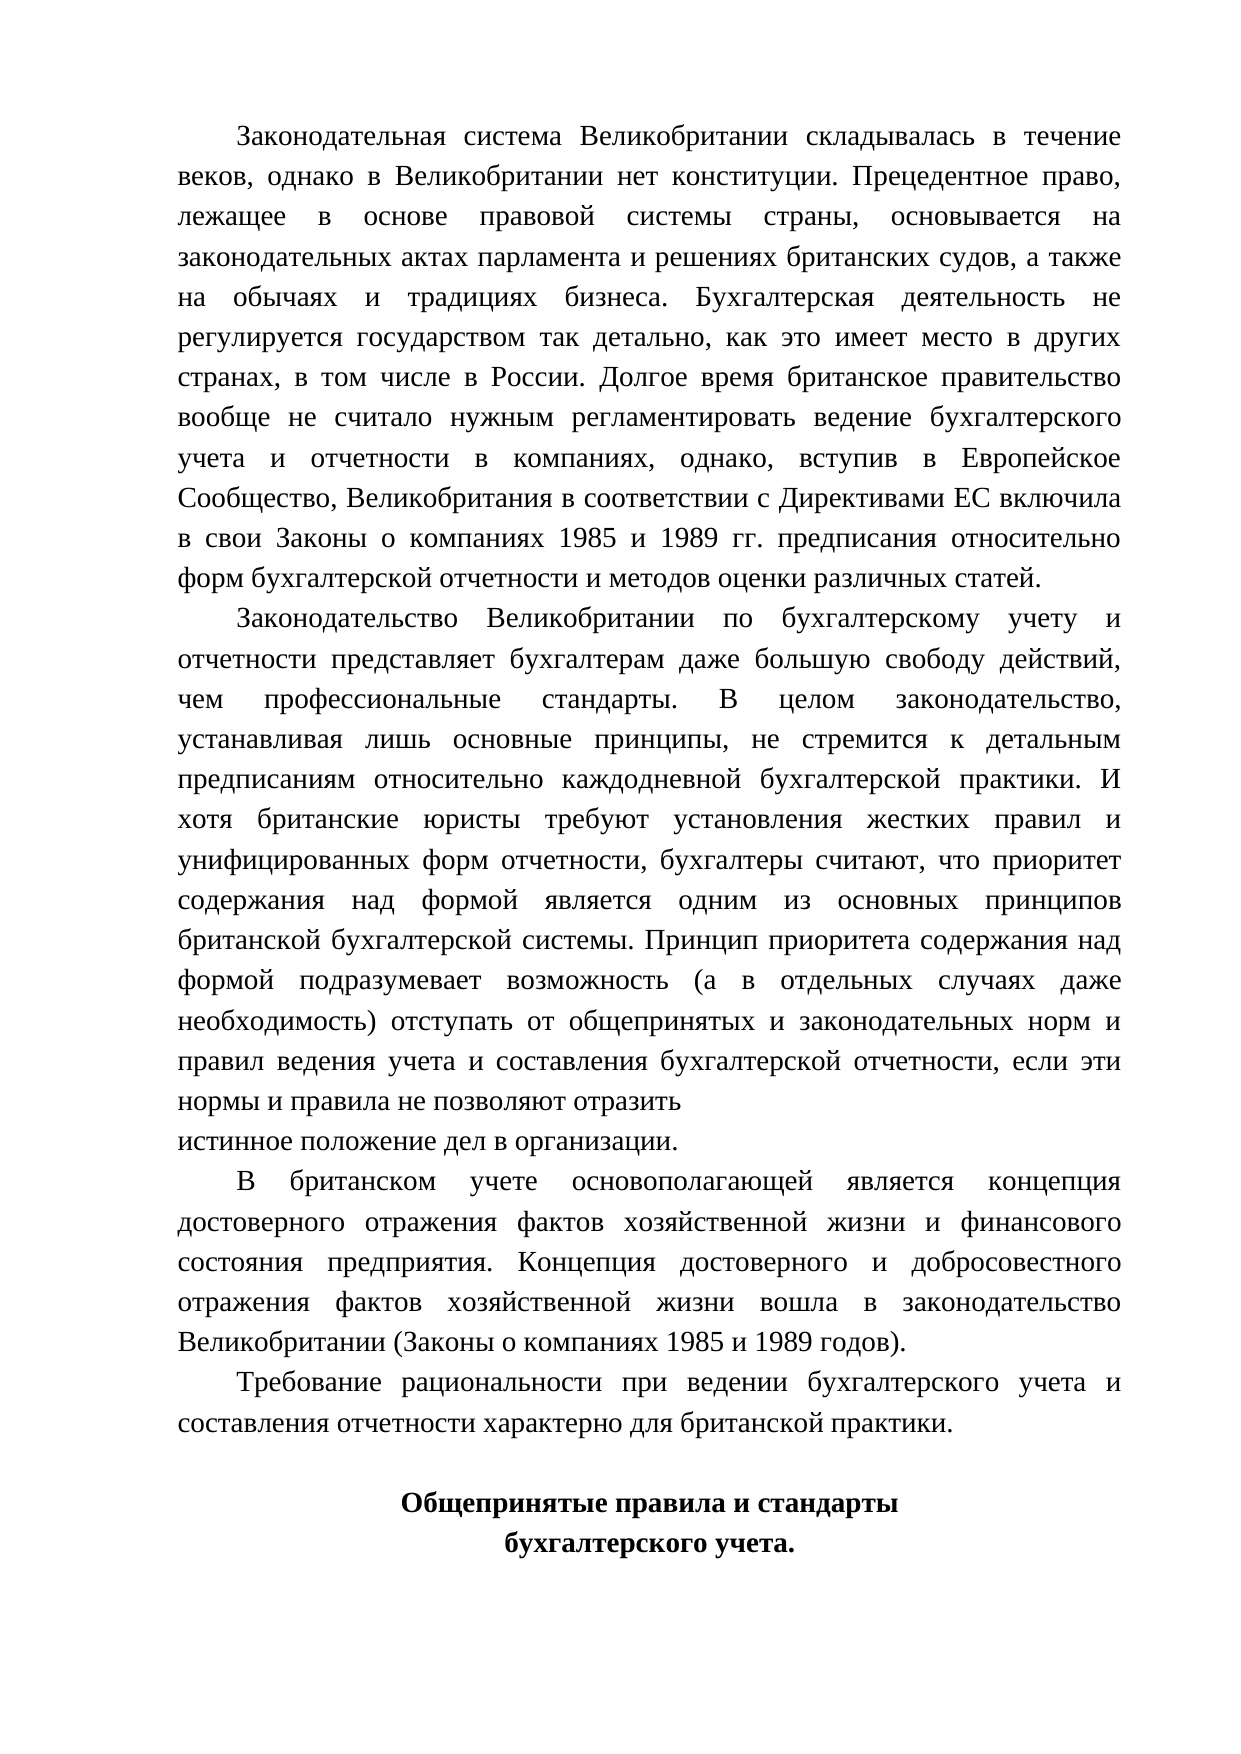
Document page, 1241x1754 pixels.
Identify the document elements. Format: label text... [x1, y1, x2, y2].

text Требование рациональности при ведении бухгалтерского учета и составления отчетности характерно для британской практики. [177, 1364, 1122, 1438]
text бухгалтерского учета. [177, 1525, 1122, 1559]
text истинное положение дел в организации. [177, 1123, 1122, 1157]
text Законодательная система Великобритании складывалась в течение веков, однако в Великобритании нет конституции. Прецедентное право, лежащее в основе правовой системы страны, основывается на законодательных актах парламента и решениях британских судов, а также на обычаях и традициях бизнеса. Бухгалтерская деятельность не регулируется государством так детально, как это имеет место в других странах, в том числе в России. Долгое время британское правительство вообще не считало нужным регламентировать ведение бухгалтерского учета и отчетности в компаниях, однако, вступив в Европейское Сообщество, Великобритания в соответствии с Директивами ЕС включила в свои Законы о компаниях 1985 и 1989 гг. предписания относительно форм бухгалтерской отчетности и методов оценки различных статей. [177, 118, 1122, 594]
text В британском учете основополагающей является концепция достоверного отражения фактов хозяйственной жизни и финансового состояния предприятия. Концепция достоверного и добросовестного отражения фактов хозяйственной жизни вошла в законодательство Великобритании (Законы о компаниях 1985 и 1989 годов). [177, 1163, 1122, 1358]
text Законодательство Великобритании по бухгалтерскому учету и отчетности представляет бухгалтерам даже большую свободу действий, чем профессиональные стандарты. В целом законодательство, устанавливая лишь основные принципы, не стремится к детальным предписаниям относительно каждодневной бухгалтерской практики. И хотя британские юристы требуют установления жестких правил и унифицированных форм отчетности, бухгалтеры считают, что приоритет содержания над формой является одним из основных принципов британской бухгалтерской системы. Принцип приоритета содержания над формой подразумевает возможность (а в отдельных случаях даже необходимость) отступать от общепринятых и законодательных норм и правил ведения учета и составления бухгалтерской отчетности, если эти нормы и правила не позволяют отразить [177, 601, 1122, 1117]
text Общепринятые правила и стандарты [177, 1485, 1122, 1519]
